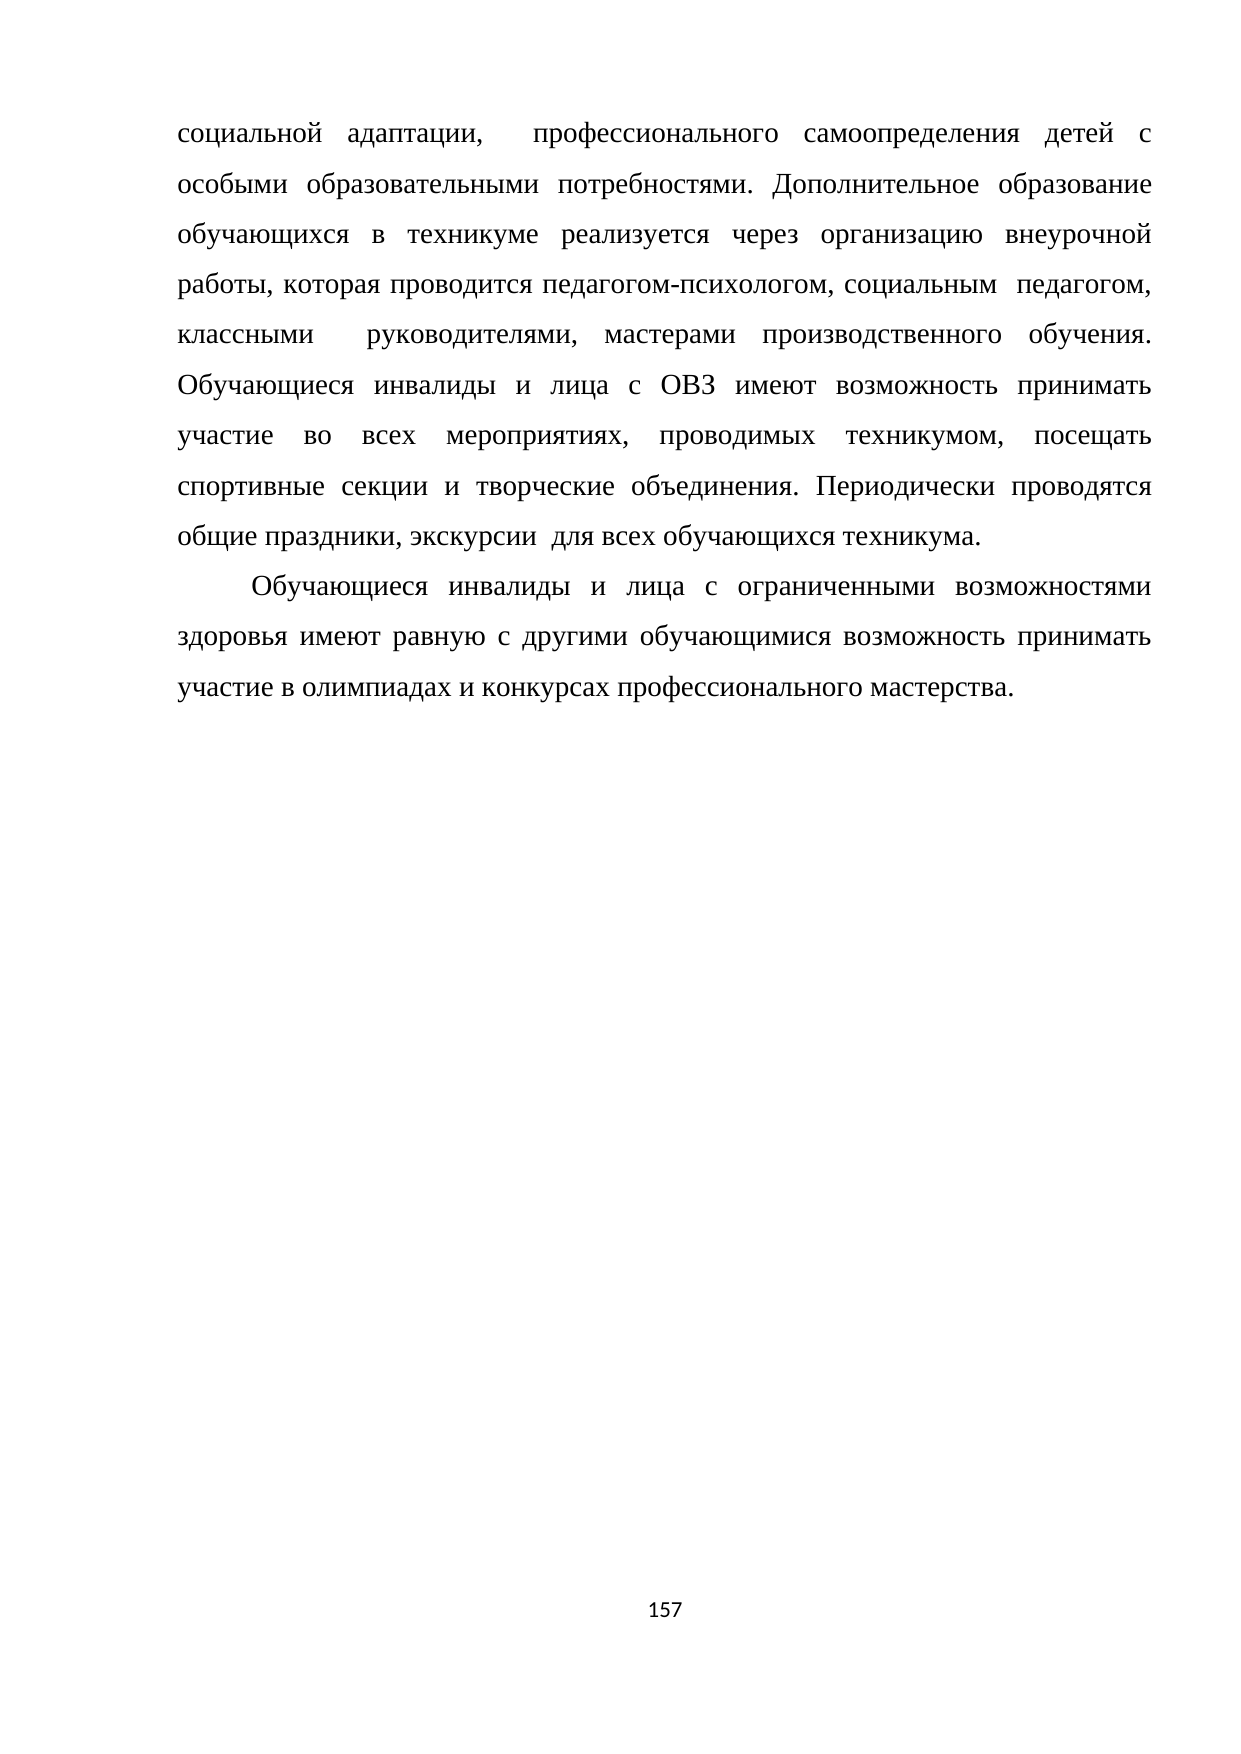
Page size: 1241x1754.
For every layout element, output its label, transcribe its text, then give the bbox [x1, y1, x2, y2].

text Обучающиеся инвалиды и лица с ограниченными возможностями здоровья имеют равную с другими обучающимися возможность принимать участие в олимпиадах и конкурсах профессионального мастерства. [177, 568, 1153, 702]
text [177, 115, 1153, 551]
